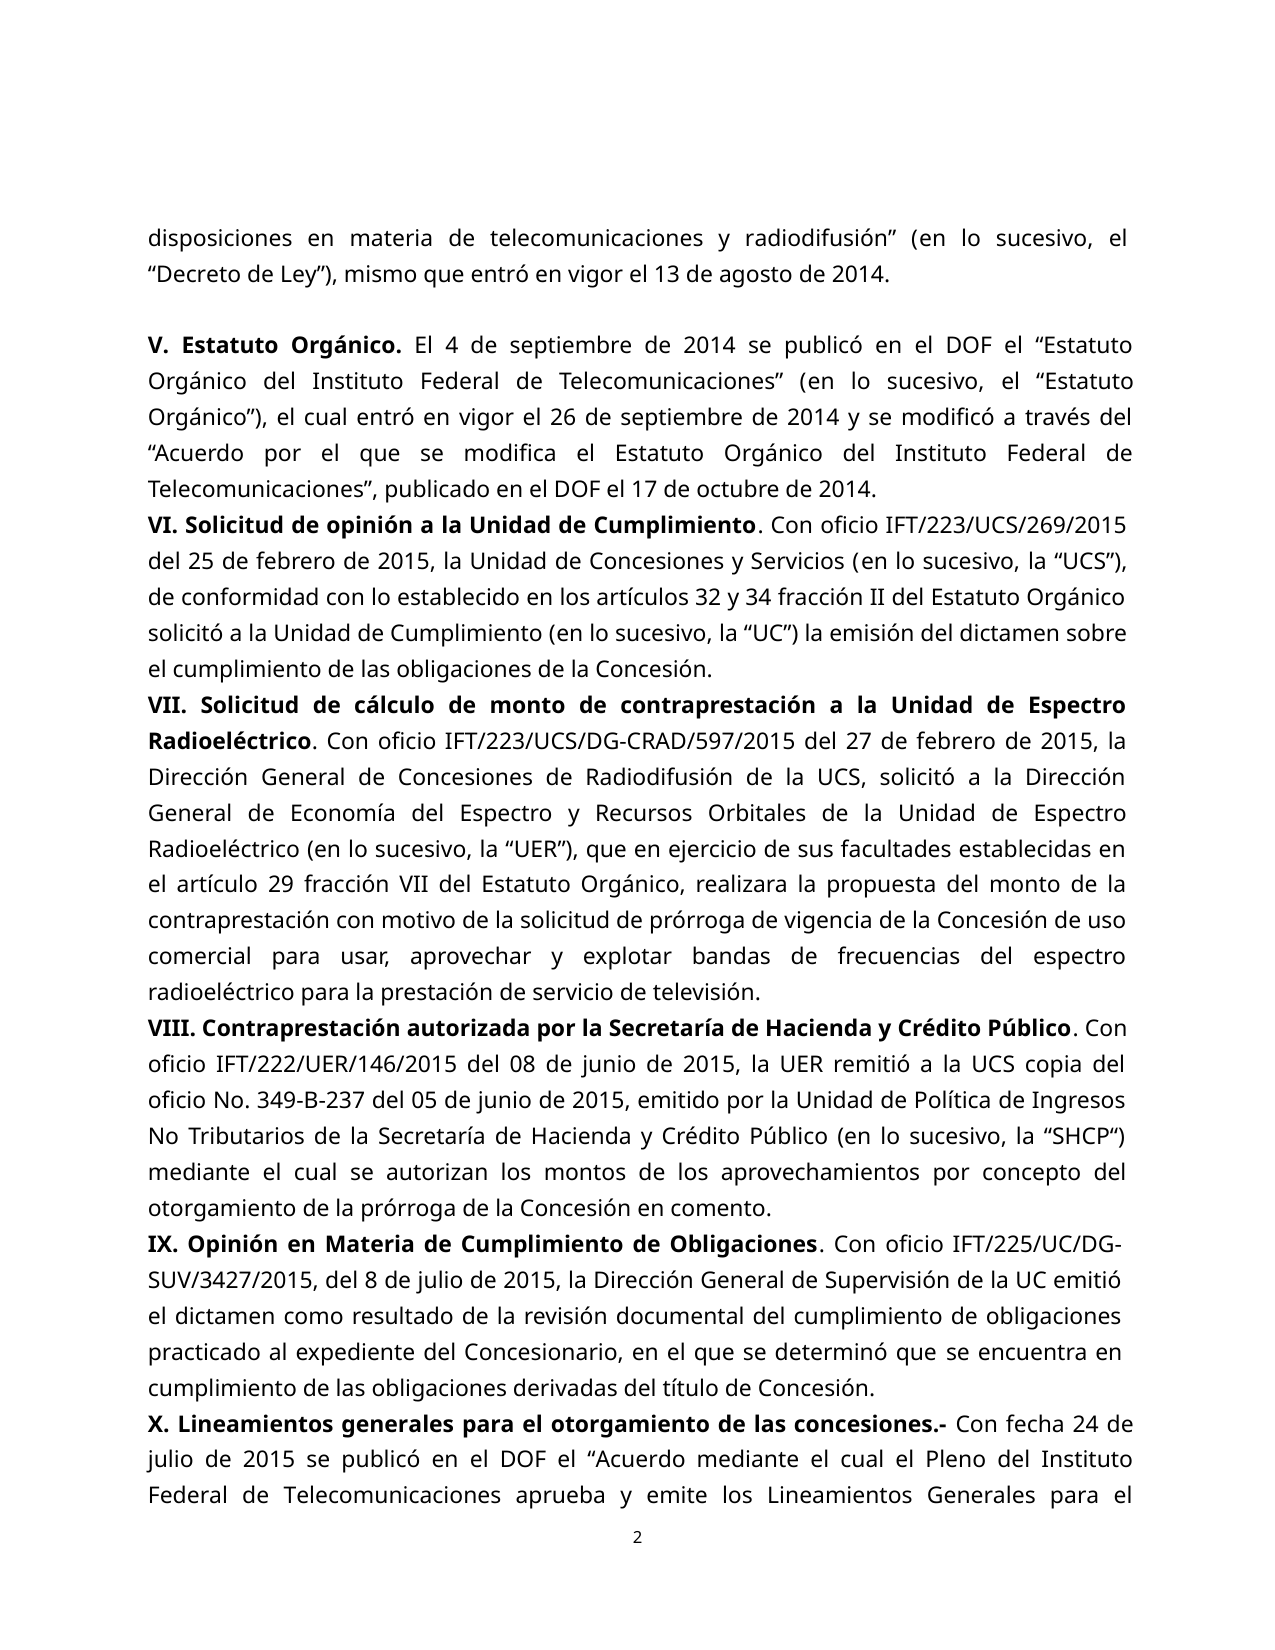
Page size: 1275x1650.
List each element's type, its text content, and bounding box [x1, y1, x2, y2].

text VII. Solicitud de cálculo de monto de contraprestación a la Unidad de Espectro Radioeléctrico. Con oficio IFT/223/UCS/DG-CRAD/597/2015 del 27 de febrero de 2015, la Dirección General de Concesiones de Radiodifusión de la UCS, solicitó a la Dirección General de Economía del Espectro y Recursos Orbitales de la Unidad de Espectro Radioeléctrico (en lo sucesivo, la “UER”), que en ejercicio de sus facultades establecidas en el artículo 29 fracción VII del Estatuto Orgánico, realizara la propuesta del monto de la contraprestación con motivo de la solicitud de prórroga de vigencia de la Concesión de uso comercial para usar, aprovechar y explotar bandas de frecuencias del espectro radioeléctrico para la prestación de servicio de televisión. [148, 689, 1127, 1007]
text V. Estatuto Orgánico. El 4 de septiembre de 2014 se publicó en el DOF el “Estatuto Orgánico del Instituto Federal de Telecomunicaciones” (en lo sucesivo, el “Estatuto Orgánico”), el cual entró en vigor el 26 de septiembre de 2014 y se modificó a través del “Acuerdo por el que se modifica el Estatuto Orgánico del Instituto Federal de Telecomunicaciones”, publicado en el DOF el 17 de octubre de 2014. [148, 329, 1134, 504]
text VIII. Contraprestación autorizada por la Secretaría de Hacienda y Crédito Público. Con oficio IFT/222/UER/146/2015 del 08 de junio de 2015, la UER remitió a la UCS copia del oficio No. 349-B-237 del 05 de junio de 2015, emitido por la Unidad de Política de Ingresos No Tributarios de la Secretaría de Hacienda y Crédito Público (en lo sucesivo, la “SHCP“) mediante el cual se autorizan los montos de los aprovechamientos por concepto del otorgamiento de la prórroga de la Concesión en comento. [148, 1012, 1127, 1223]
text VI. Solicitud de opinión a la Unidad de Cumplimiento. Con oficio IFT/223/UCS/269/2015 del 25 de febrero de 2015, la Unidad de Concesiones y Servicios (en lo sucesivo, la “UCS”), de conformidad con lo establecido en los artículos 32 y 34 fracción II del Estatuto Orgánico solicitó a la Unidad de Cumplimiento (en lo sucesivo, la “UC”) la emisión del dictamen sobre el cumplimiento de las obligaciones de la Concesión. [148, 509, 1127, 684]
text IX. Opinión en Materia de Cumplimiento de Obligaciones. Con oficio IFT/225/UC/DG-SUV/3427/2015, del 8 de julio de 2015, la Dirección General de Supervisión de la UC emitió el dictamen como resultado de la revisión documental del cumplimiento de obligaciones practicado al expediente del Concesionario, en el que se determinó que se encuentra en cumplimiento de las obligaciones derivadas del título de Concesión. [148, 1228, 1122, 1403]
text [148, 1407, 1134, 1511]
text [148, 222, 1127, 289]
